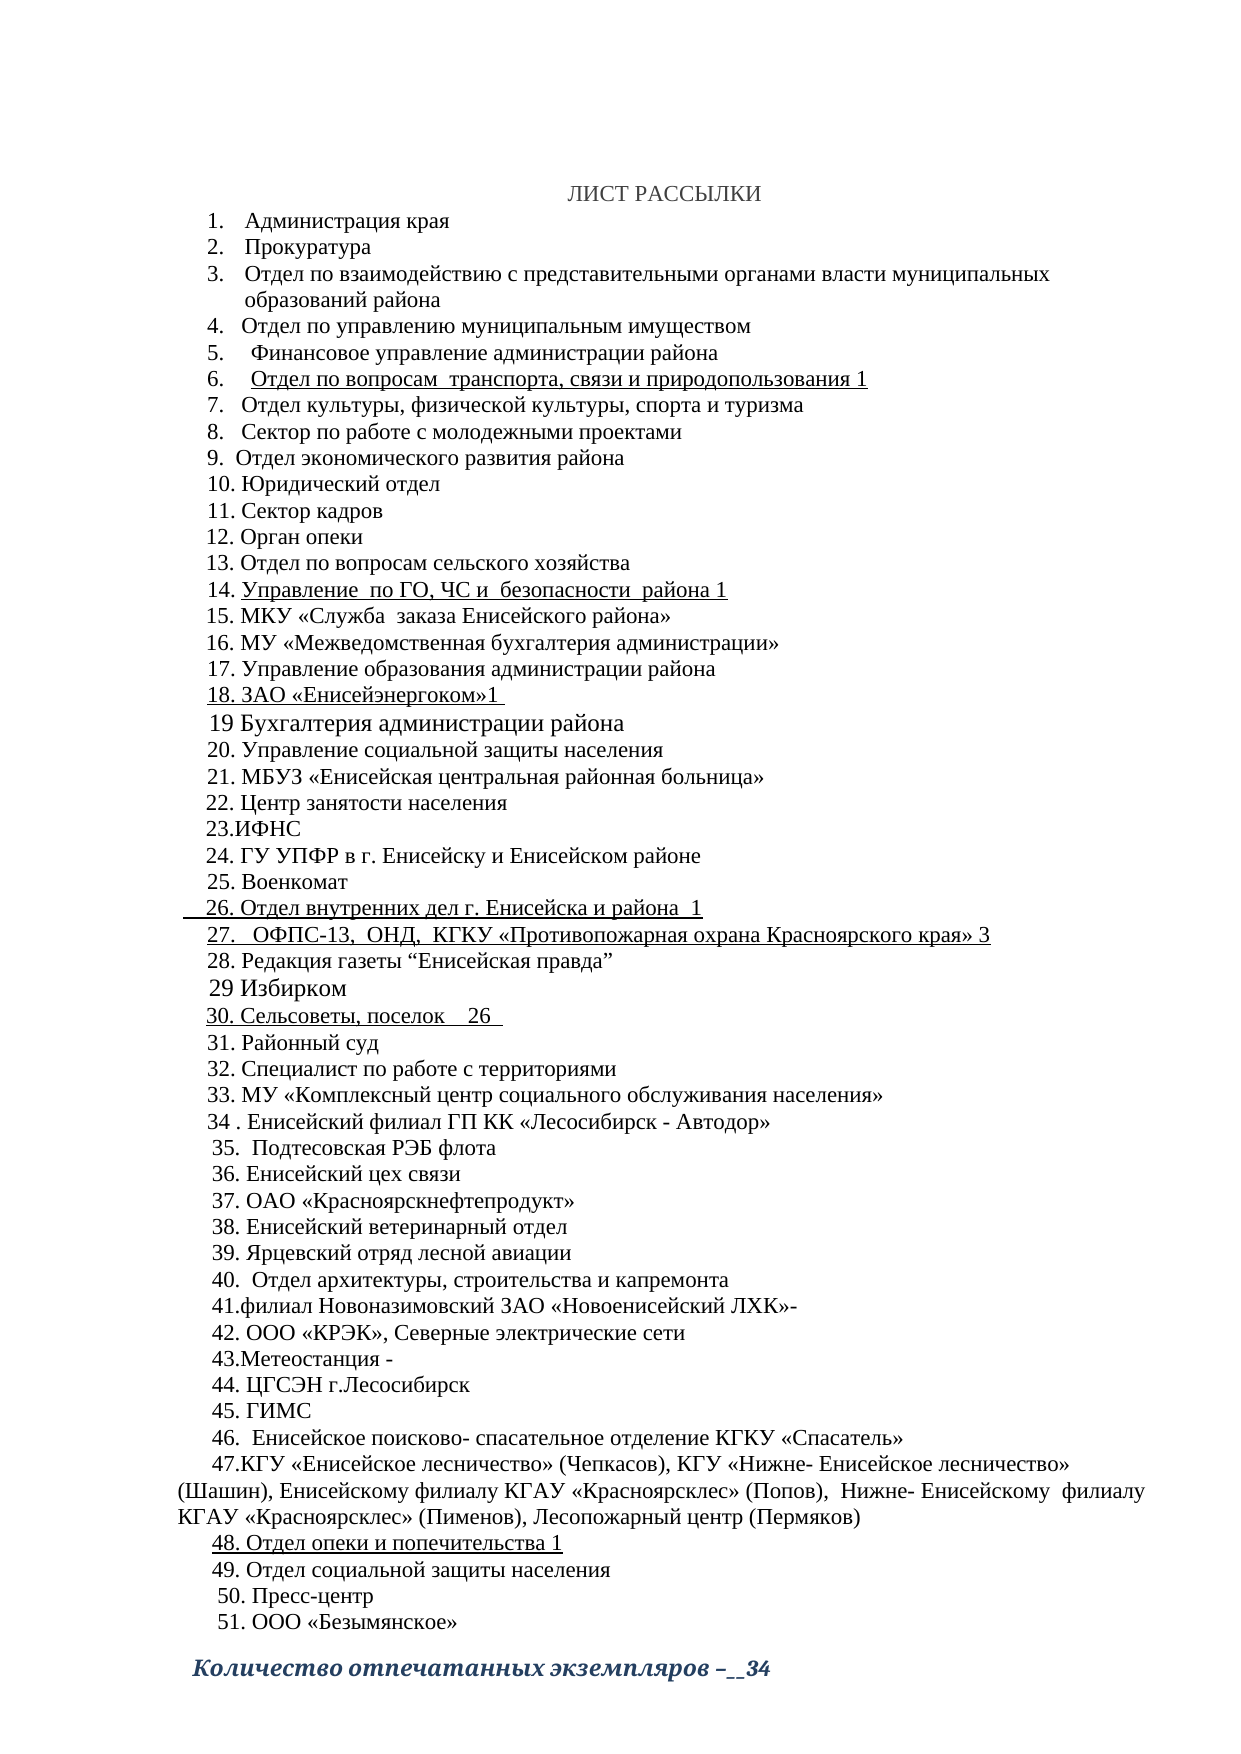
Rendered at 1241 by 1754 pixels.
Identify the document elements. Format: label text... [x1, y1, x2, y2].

text 15. МКУ «Служба заказа Енисейского района» [177, 602, 1152, 628]
text 8. Сектор по работе с молодежными проектами [207, 418, 1152, 444]
text 9. Отдел экономического развития района [207, 444, 1152, 470]
text 28. Редакция газеты “Енисейская правда” [207, 947, 1152, 973]
text 17. Управление образования администрации района [207, 655, 1152, 681]
text 35. Подтесовская РЭБ флота [177, 1134, 1152, 1160]
text 27. ОФПС-13, ОНД, КГКУ «Противопожарная охрана Красноярского края» 3 [207, 921, 1152, 947]
text 4. Отдел по управлению муниципальным имуществом [207, 312, 1152, 339]
text 20. Управление социальной защиты населения [207, 736, 1152, 763]
text 10. Юридический отдел [207, 470, 1152, 497]
list Финансовое управление администрации района [207, 339, 1152, 365]
subtitle ЛИСТ РАССЫЛКИ [177, 181, 1152, 207]
text 14. Управление по ГО, ЧС и безопасности района 1 [207, 576, 1152, 602]
subtitle Количество отпечатанных экземпляров –__34 [177, 1656, 1152, 1682]
list Отдел по вопросам транспорта, связи и природопользования 1 [207, 365, 1152, 391]
text 39. Ярцевский отряд лесной авиации [177, 1239, 1152, 1266]
text 38. Енисейский ветеринарный отдел [177, 1213, 1152, 1239]
text 22. Центр занятости населения [177, 789, 1152, 815]
text 36. Енисейский цех связи [177, 1160, 1152, 1187]
text 13. Отдел по вопросам сельского хозяйства [177, 549, 1152, 576]
text 26. Отдел внутренних дел г. Енисейска и района 1 [177, 894, 1152, 921]
text 47.КГУ «Енисейское лесничество» (Чепкасов), КГУ «Нижне- Енисейское лесничество» (Шашин), Енисейскому филиалу КГАУ «Красноярсклес» (Попов), Нижне- Енисейскому филиалу КГАУ «Красноярсклес» (Пименов), Лесопожарный центр (Пермяков) [177, 1450, 1152, 1529]
text 48. Отдел опеки и попечительства 1 [177, 1529, 1152, 1556]
text 40. Отдел архитектуры, строительства и капремонта [177, 1266, 1152, 1292]
text 29 Избирком [177, 973, 1152, 1002]
text 30. Сельсоветы, поселок 26 [177, 1002, 1152, 1029]
text 50. Пресс-центр [177, 1582, 1152, 1608]
text 25. Военкомат [207, 868, 1152, 894]
text 34 . Енисейский филиал ГП КК «Лесосибирск - Автодор» [207, 1108, 1152, 1134]
text 44. ЦГСЭН г.Лесосибирск [177, 1371, 1152, 1398]
text 12. Орган опеки [177, 523, 1152, 549]
text 16. МУ «Межведомственная бухгалтерия администрации» [177, 628, 1152, 655]
text 42. ООО «КРЭК», Северные электрические сети [177, 1318, 1152, 1345]
text 51. ООО «Безымянское» [177, 1608, 1152, 1635]
text 18. ЗАО «Енисейэнергоком»1 [207, 681, 1152, 708]
list Прокуратура [207, 233, 1152, 259]
text 24. ГУ УПФР в г. Енисейску и Енисейском районе [177, 842, 1152, 868]
list Администрация края [207, 207, 1152, 233]
text 32. Специалист по работе с территориями [207, 1055, 1152, 1081]
text 21. МБУЗ «Енисейская центральная районная больница» [207, 763, 1152, 789]
list Отдел по взаимодействию с представительными органами власти муниципальных образований района [207, 259, 1152, 312]
text 43.Метеостанция - [177, 1345, 1152, 1371]
text 41.филиал Новоназимовский ЗАО «Новоенисейский ЛХК»- [177, 1292, 1152, 1318]
text 37. ОАО «Красноярскнефтепродукт» [177, 1187, 1152, 1213]
text 31. Районный суд [207, 1029, 1152, 1055]
text 46. Енисейское поисково- спасательное отделение КГКУ «Спасатель» [177, 1424, 1152, 1450]
text 45. ГИМС [177, 1398, 1152, 1424]
text 11. Сектор кадров [207, 497, 1152, 523]
text 7. Отдел культуры, физической культуры, спорта и туризма [207, 391, 1152, 418]
text 19 Бухгалтерия администрации района [177, 708, 1152, 736]
text 49. Отдел социальной защиты населения [177, 1556, 1152, 1582]
text 23.ИФНС [177, 815, 1152, 842]
text 33. МУ «Комплексный центр социального обслуживания населения» [207, 1081, 1152, 1108]
